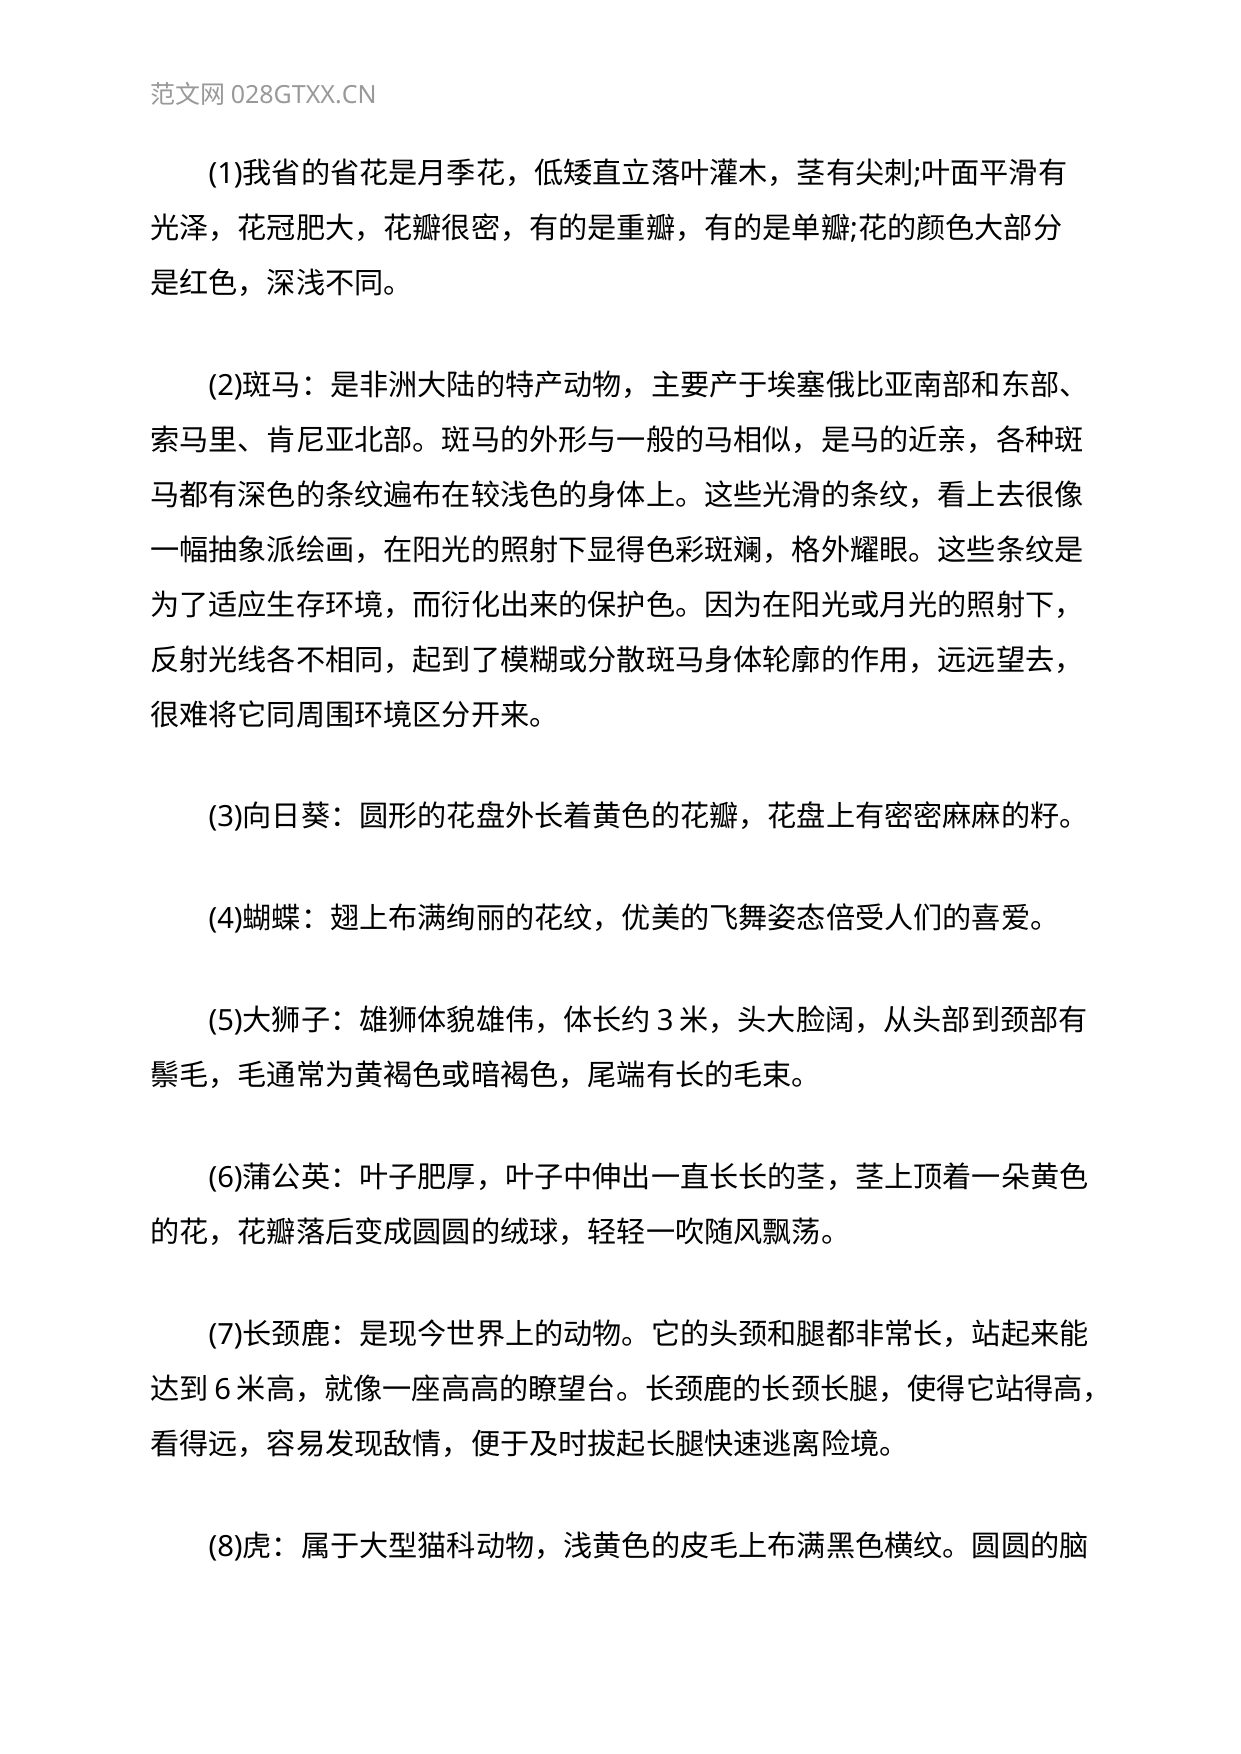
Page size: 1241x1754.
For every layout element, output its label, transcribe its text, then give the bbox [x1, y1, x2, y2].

text (5)大狮子：雄狮体貌雄伟，体长约3米，头大脸阔，从头部到颈部有鬃毛，毛通常为黄褐色或暗褐色，尾端有长的毛束。 [150, 997, 1090, 1094]
text (3)向日葵：圆形的花盘外长着黄色的花瓣，花盘上有密密麻麻的籽。 [150, 793, 1090, 835]
text (1)我省的省花是月季花，低矮直立落叶灌木，茎有尖刺;叶面平滑有光泽，花冠肥大，花瓣很密，有的是重瓣，有的是单瓣;花的颜色大部分是红色，深浅不同。 [150, 150, 1090, 302]
text (2)斑马：是非洲大陆的特产动物，主要产于埃塞俄比亚南部和东部、索马里、肯尼亚北部。斑马的外形与一般的马相似，是马的近亲，各种斑马都有深色的条纹遍布在较浅色的身体上。这些光滑的条纹，看上去很像一幅抽象派绘画，在阳光的照射下显得色彩斑斓，格外耀眼。这些条纹是为了适应生存环境，而衍化出来的保护色。因为在阳光或月光的照射下，反射光线各不相同，起到了模糊或分散斑马身体轮廓的作用，远远望去，很难将它同周围环境区分开来。 [150, 362, 1090, 733]
text (7)长颈鹿：是现今世界上的动物。它的头颈和腿都非常长，站起来能达到6米高，就像一座高高的瞭望台。长颈鹿的长颈长腿，使得它站得高，看得远，容易发现敌情，便于及时拔起长腿快速逃离险境。 [150, 1311, 1090, 1463]
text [150, 1522, 1090, 1565]
text (6)蒲公英：叶子肥厚，叶子中伸出一直长长的茎，茎上顶着一朵黄色的花，花瓣落后变成圆圆的绒球，轻轻一吹随风飘荡。 [150, 1154, 1090, 1251]
text (4)蝴蝶：翅上布满绚丽的花纹，优美的飞舞姿态倍受人们的喜爱。 [150, 895, 1090, 937]
